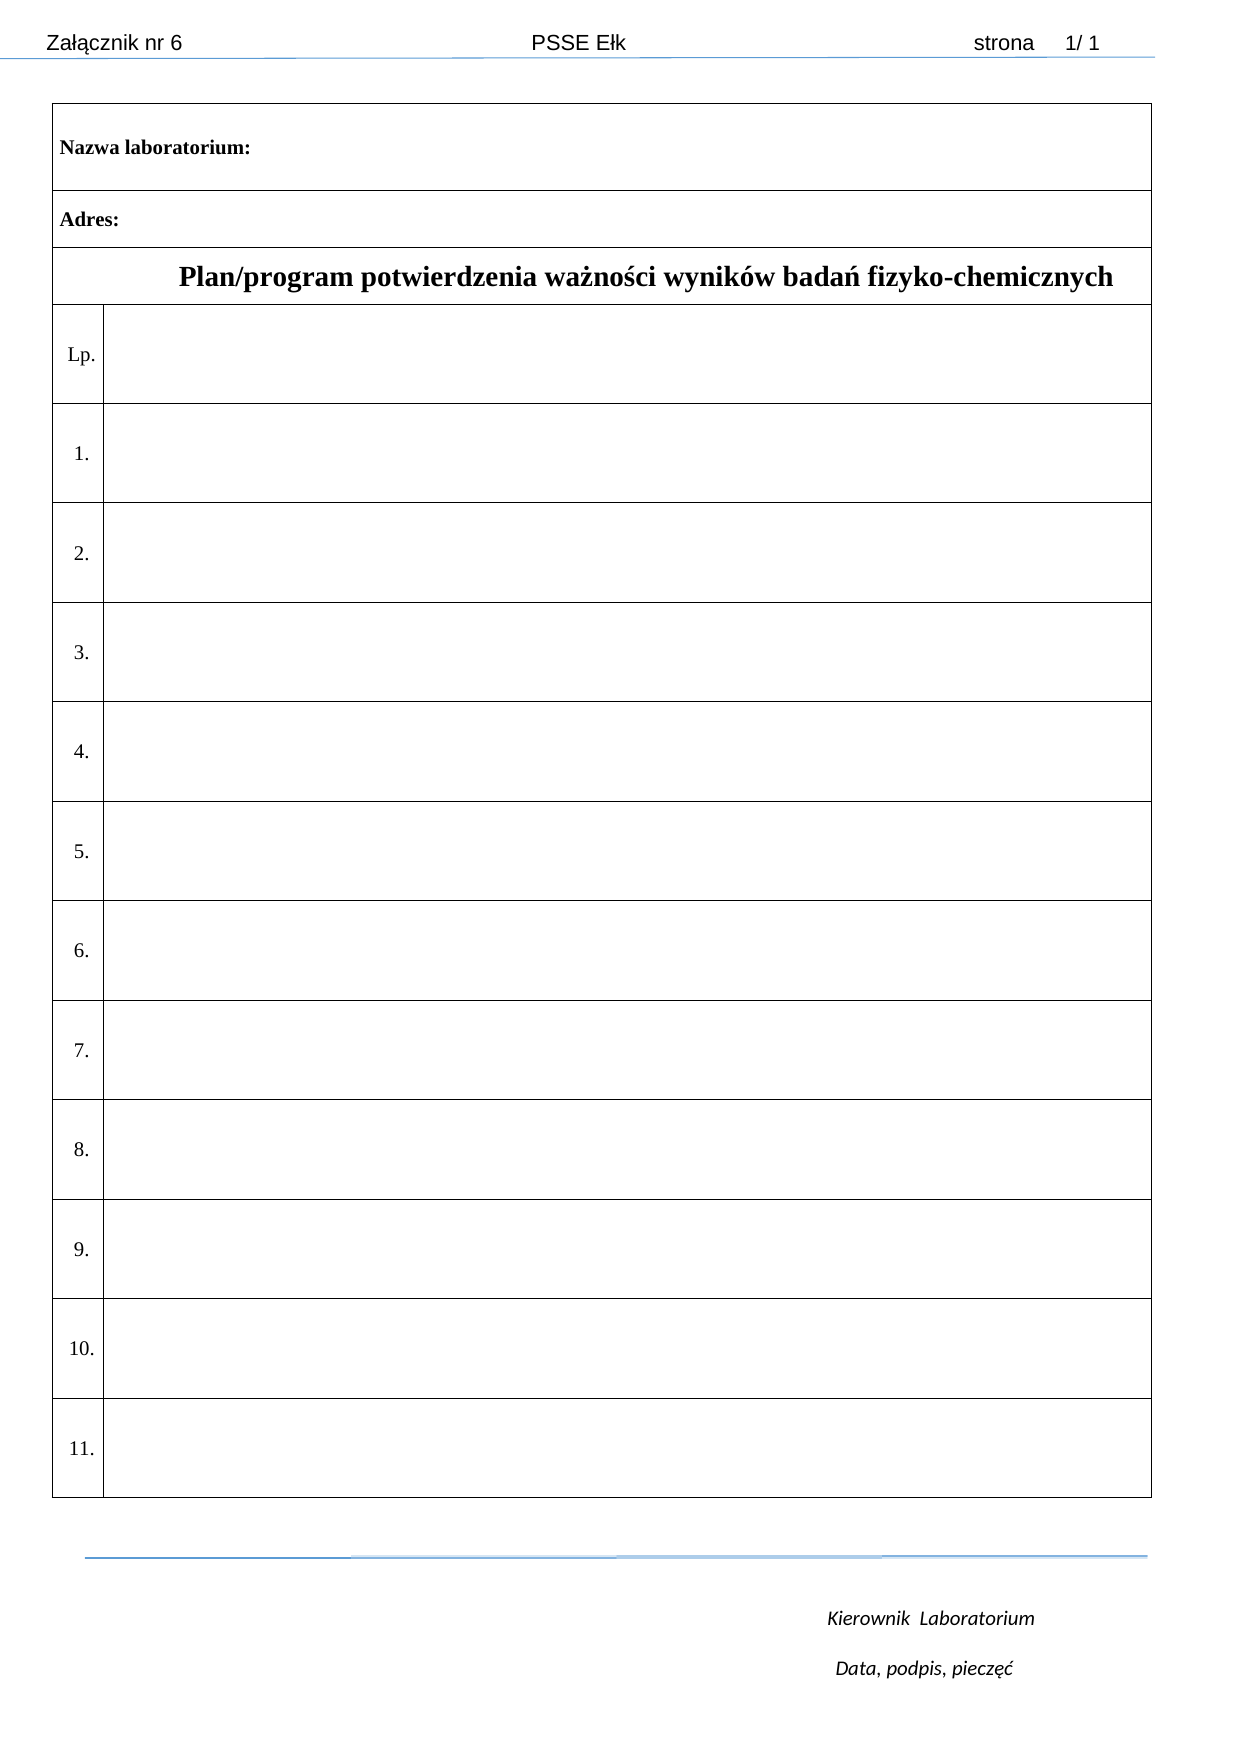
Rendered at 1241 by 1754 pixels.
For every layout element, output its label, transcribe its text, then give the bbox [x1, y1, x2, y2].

table_cell [104, 1200, 1151, 1298]
table_cell Adres: [53, 191, 1151, 247]
table_cell Lp. [53, 305, 103, 403]
table_cell 2. [53, 503, 103, 602]
table_cell 5. [53, 802, 103, 900]
table_cell 3. [53, 603, 103, 701]
table_cell [104, 404, 1151, 502]
table_cell 11. [53, 1399, 103, 1497]
table_cell [104, 1100, 1151, 1198]
table_cell 10. [53, 1299, 103, 1397]
table_cell 4. [53, 702, 103, 801]
table_cell Plan/program potwierdzenia ważności wyników badań fizyko-chemicznych [53, 248, 1151, 304]
table_cell [104, 1001, 1151, 1099]
table_cell [104, 603, 1151, 701]
table_cell 7. [53, 1001, 103, 1099]
table_cell 8. [53, 1100, 103, 1198]
table_cell [104, 1299, 1151, 1397]
picture [84, 1555, 1148, 1559]
table_cell 9. [53, 1200, 103, 1298]
table_cell [104, 802, 1151, 900]
table_cell 1. [53, 404, 103, 502]
table_header Nazwa laboratorium: [53, 104, 1151, 190]
table_cell [104, 1399, 1151, 1497]
table_cell [104, 702, 1151, 801]
table_cell [104, 901, 1151, 999]
table_cell [104, 503, 1151, 602]
table_cell 6. [53, 901, 103, 999]
table_cell [104, 305, 1151, 403]
